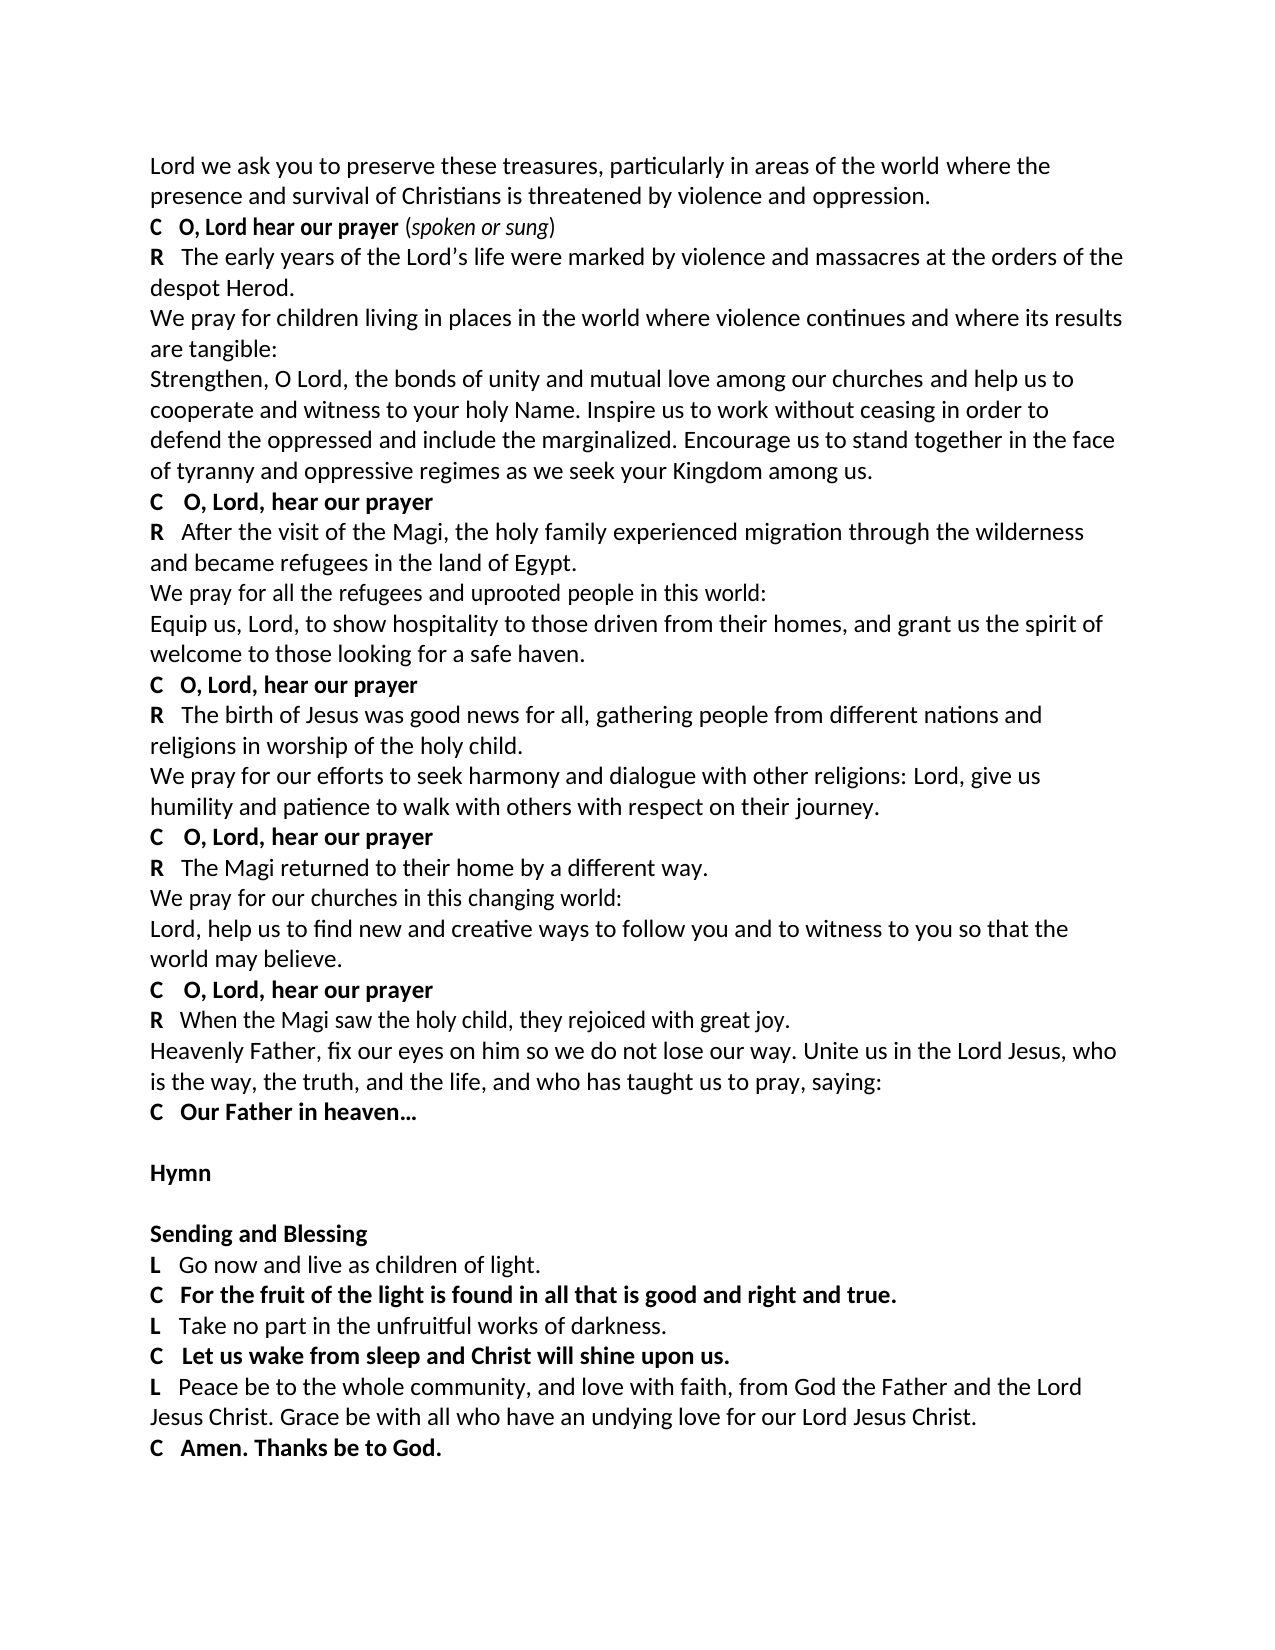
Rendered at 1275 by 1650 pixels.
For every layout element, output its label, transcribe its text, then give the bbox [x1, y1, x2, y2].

text C O, Lord, hear our prayer [150, 486, 1125, 516]
text L Go now and live as children of light. [150, 1249, 1125, 1279]
text C Let us wake from sleep and Christ will shine upon us. [150, 1340, 1125, 1371]
text C O, Lord, hear our prayer [150, 821, 1125, 852]
text Hymn [150, 1157, 1125, 1188]
text Lord, help us to find new and creative ways to follow you and to witness to you so that the world may believe. [150, 913, 1125, 974]
text We pray for children living in places in the world where violence continues and where its results are tangible: [150, 303, 1125, 364]
text R When the Magi saw the holy child, they rejoiced with great joy. [150, 1004, 1125, 1035]
text Lord we ask you to preserve these treasures, particularly in areas of the world where the presence and survival of Christians is threatened by violence and oppression. [150, 150, 1125, 211]
text Heavenly Father, fix our eyes on him so we do not lose our way. Unite us in the Lord Jesus, who is the way, the truth, and the life, and who has taught us to pray, saying: [150, 1035, 1125, 1096]
text C Our Father in heaven… [150, 1096, 1125, 1127]
text We pray for all the refugees and uprooted people in this world: [150, 577, 1125, 608]
text R After the visit of the Magi, the holy family experienced migration through the wilderness and became refugees in the land of Egypt. [150, 516, 1125, 577]
text L Peace be to the whole community, and love with faith, from God the Father and the Lord Jesus Christ. Grace be with all who have an undying love for our Lord Jesus Christ. [150, 1371, 1125, 1432]
text R The Magi returned to their home by a different way. [150, 852, 1125, 882]
text L Take no part in the unfruitful works of darkness. [150, 1310, 1125, 1340]
text C O, Lord, hear our prayer [150, 669, 1125, 699]
text Strengthen, O Lord, the bonds of unity and mutual love among our churches and help us to cooperate and witness to your holy Name. Inspire us to work without ceasing in order to defend the oppressed and include the marginalized. Encourage us to stand together in the face of tyranny and oppressive regimes as we seek your Kingdom among us. [150, 364, 1125, 486]
text R The early years of the Lord’s life were marked by violence and massacres at the orders of the despot Herod. [150, 242, 1125, 303]
text C Amen. Thanks be to God. [150, 1432, 1125, 1462]
text C For the fruit of the light is found in all that is good and right and true. [150, 1279, 1125, 1310]
text We pray for our churches in this changing world: [150, 882, 1125, 913]
text Sending and Blessing [150, 1218, 1125, 1249]
text Equip us, Lord, to show hospitality to those driven from their homes, and grant us the spirit of welcome to those looking for a safe haven. [150, 608, 1125, 669]
text R The birth of Jesus was good news for all, gathering people from different nations and religions in worship of the holy child. [150, 699, 1125, 760]
text We pray for our efforts to seek harmony and dialogue with other religions: Lord, give us humility and patience to walk with others with respect on their journey. [150, 760, 1125, 821]
text C O, Lord hear our prayer (spoken or sung) [150, 211, 1125, 242]
text C O, Lord, hear our prayer [150, 974, 1125, 1004]
